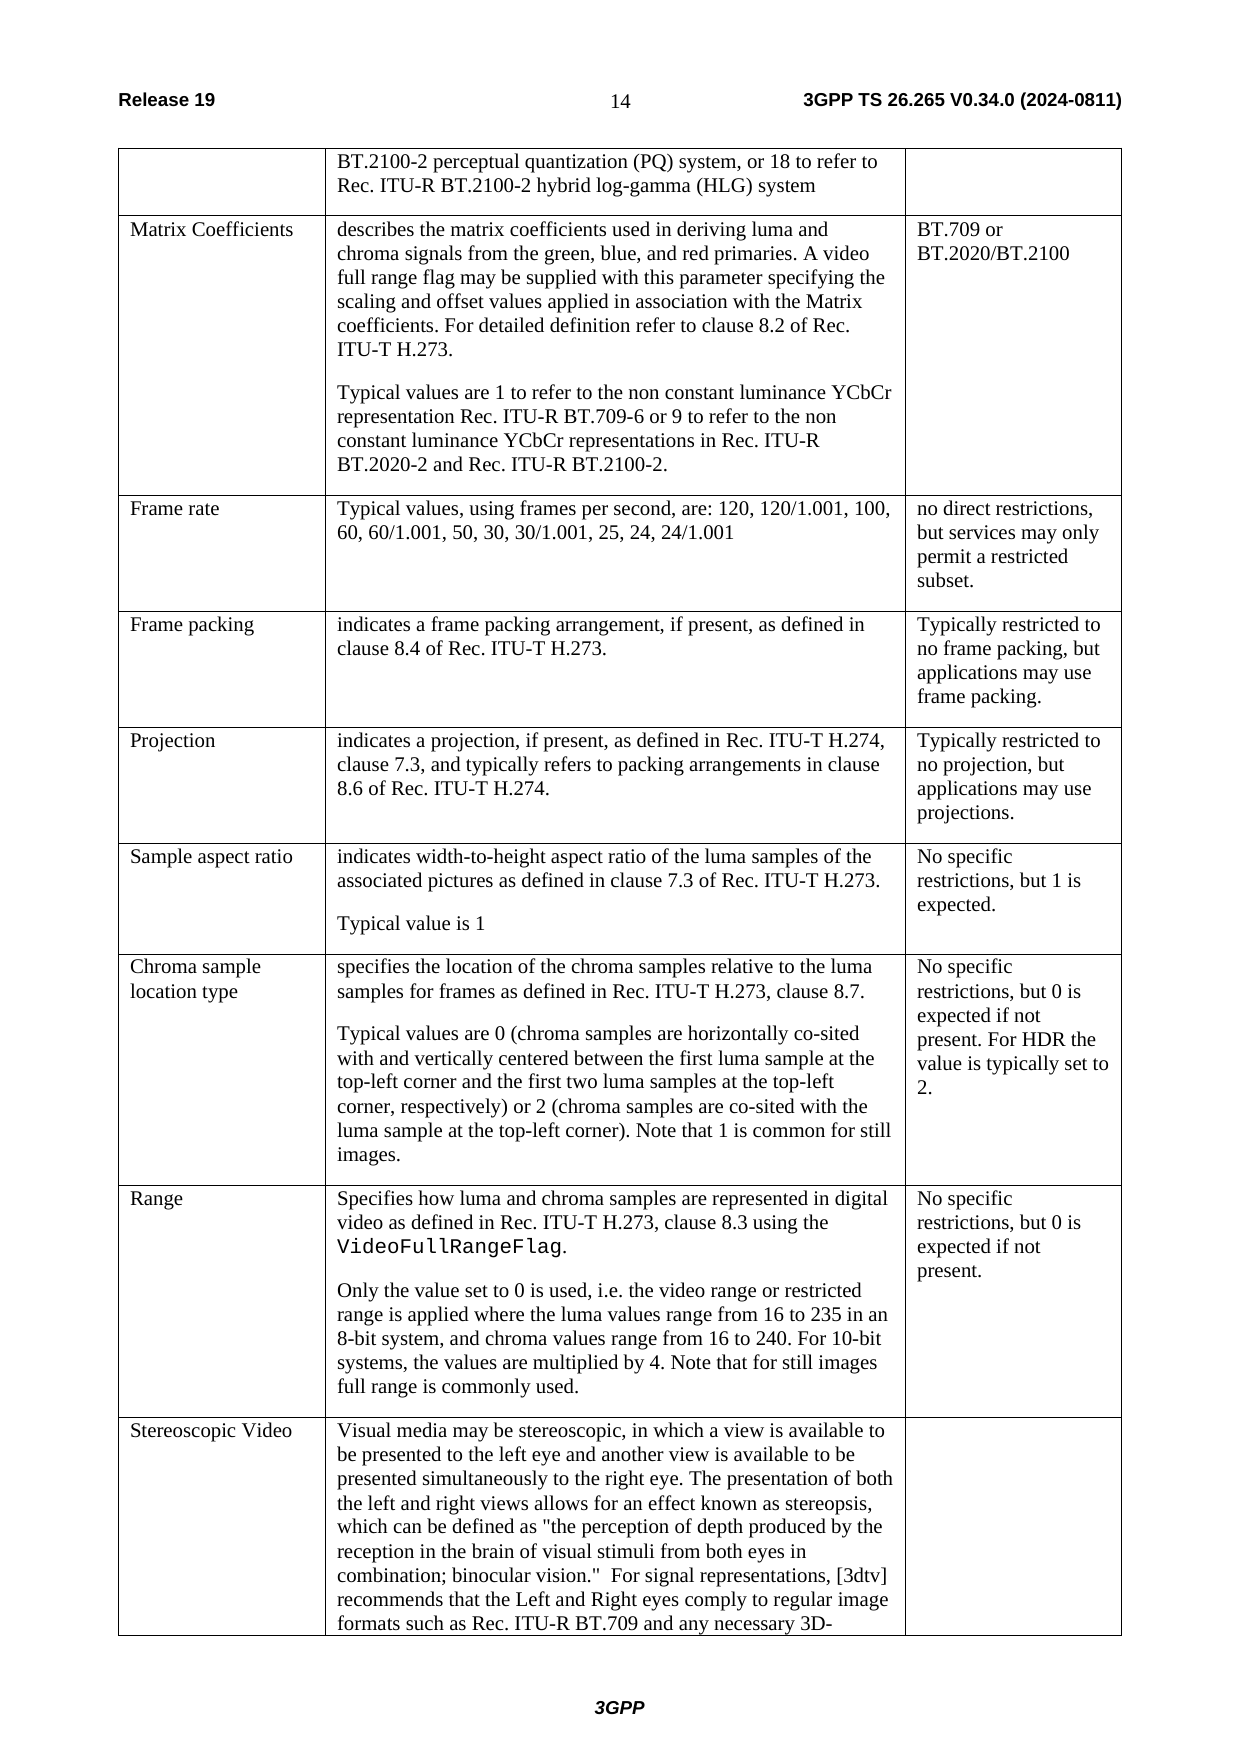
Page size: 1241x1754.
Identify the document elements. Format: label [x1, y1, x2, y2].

table_cell [906, 216, 1121, 494]
table_cell [326, 1186, 905, 1417]
table_cell [119, 149, 325, 215]
table_cell [119, 1186, 325, 1417]
table_cell [119, 955, 325, 1184]
table_cell [326, 149, 905, 215]
table_cell [906, 955, 1121, 1184]
table_cell [326, 955, 905, 1184]
table_cell [326, 1418, 905, 1635]
table_cell [906, 1418, 1121, 1635]
table_cell [119, 216, 325, 494]
table_cell [326, 728, 905, 843]
table_cell [119, 844, 325, 953]
table_cell [906, 496, 1121, 611]
table_cell [119, 1418, 325, 1635]
table_cell [906, 844, 1121, 953]
table_cell [119, 728, 325, 843]
table_cell [326, 844, 905, 953]
table_cell [326, 216, 905, 494]
table_cell [119, 612, 325, 727]
table_cell [326, 612, 905, 727]
table_cell [906, 149, 1121, 215]
table_cell [119, 496, 325, 611]
table_cell [906, 728, 1121, 843]
table_cell [906, 1186, 1121, 1417]
table_cell [326, 496, 905, 611]
table_cell [906, 612, 1121, 727]
